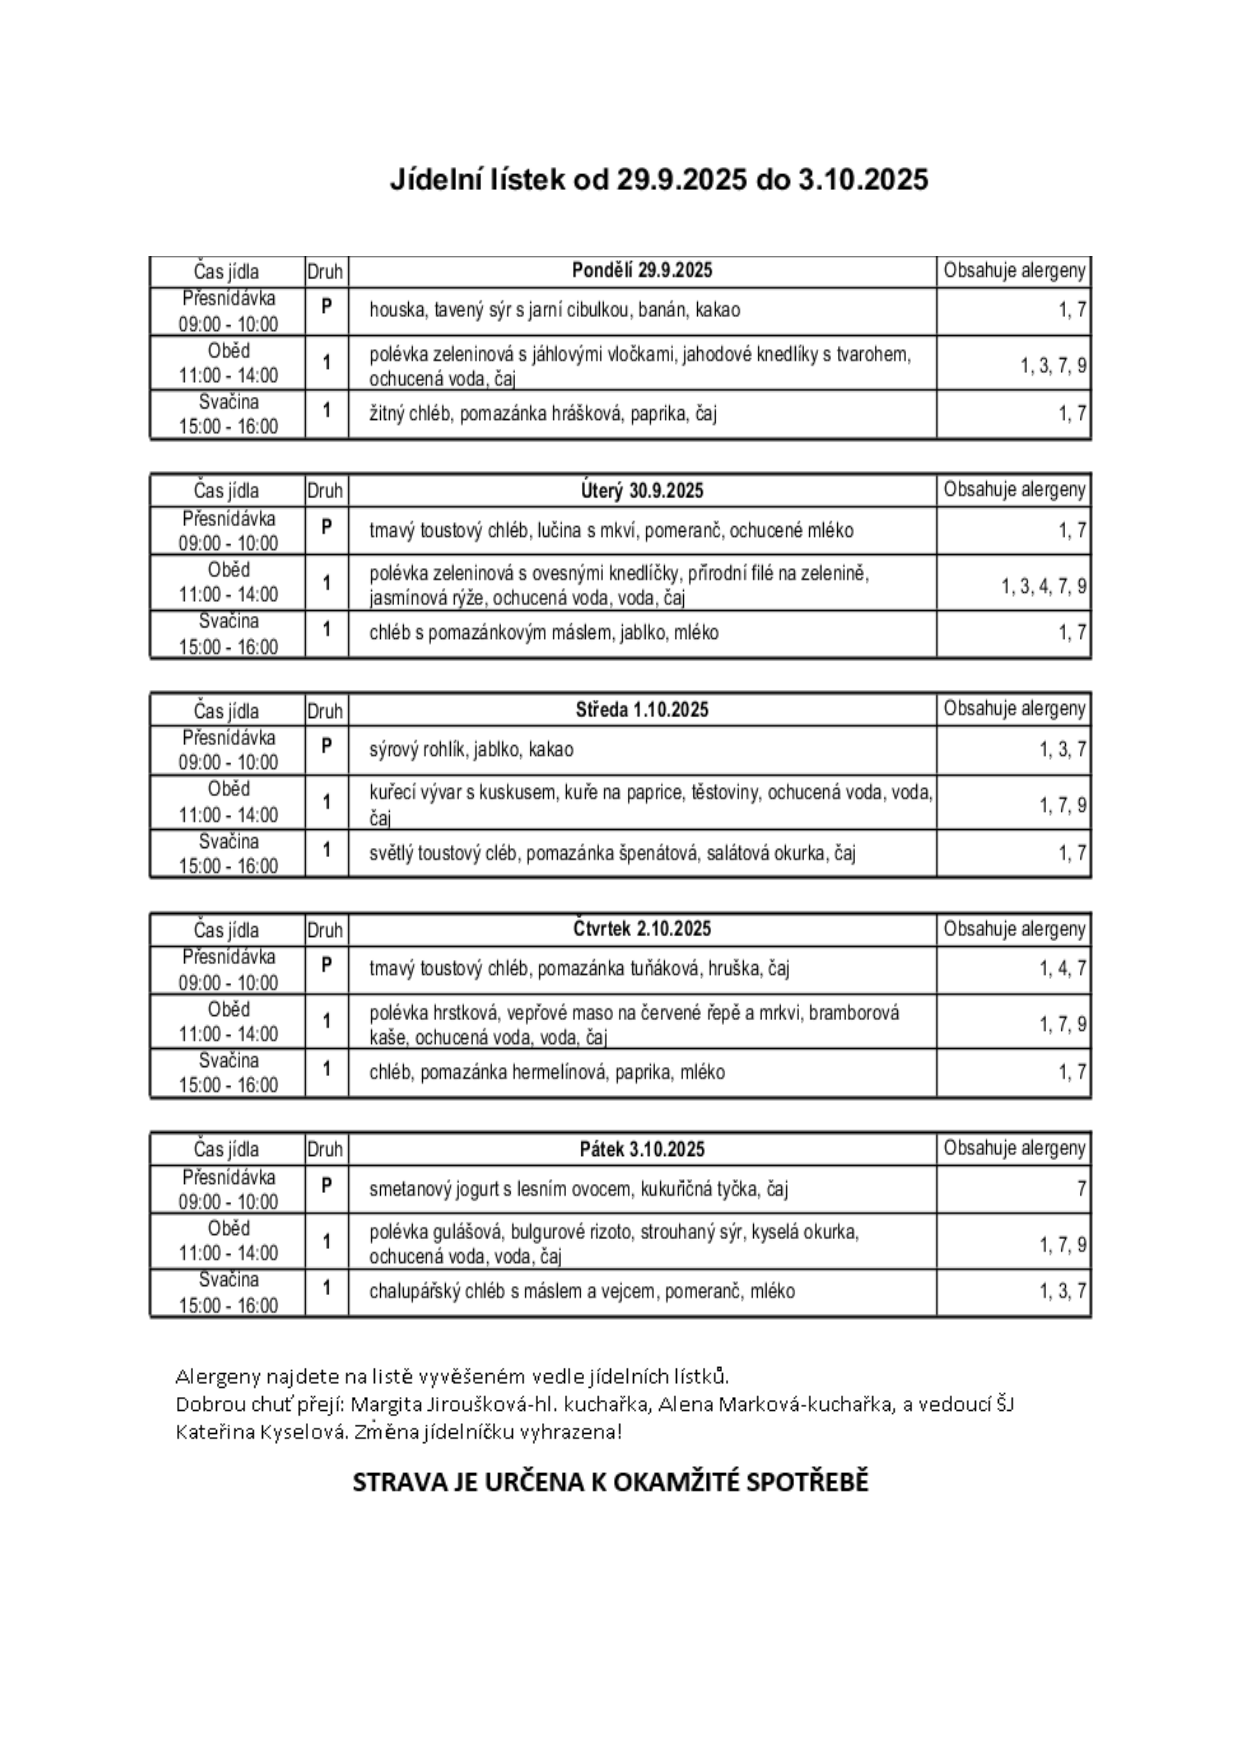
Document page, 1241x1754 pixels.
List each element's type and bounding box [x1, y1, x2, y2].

picture [370, 147, 947, 201]
picture [147, 1350, 1093, 1516]
picture [147, 256, 1093, 1323]
